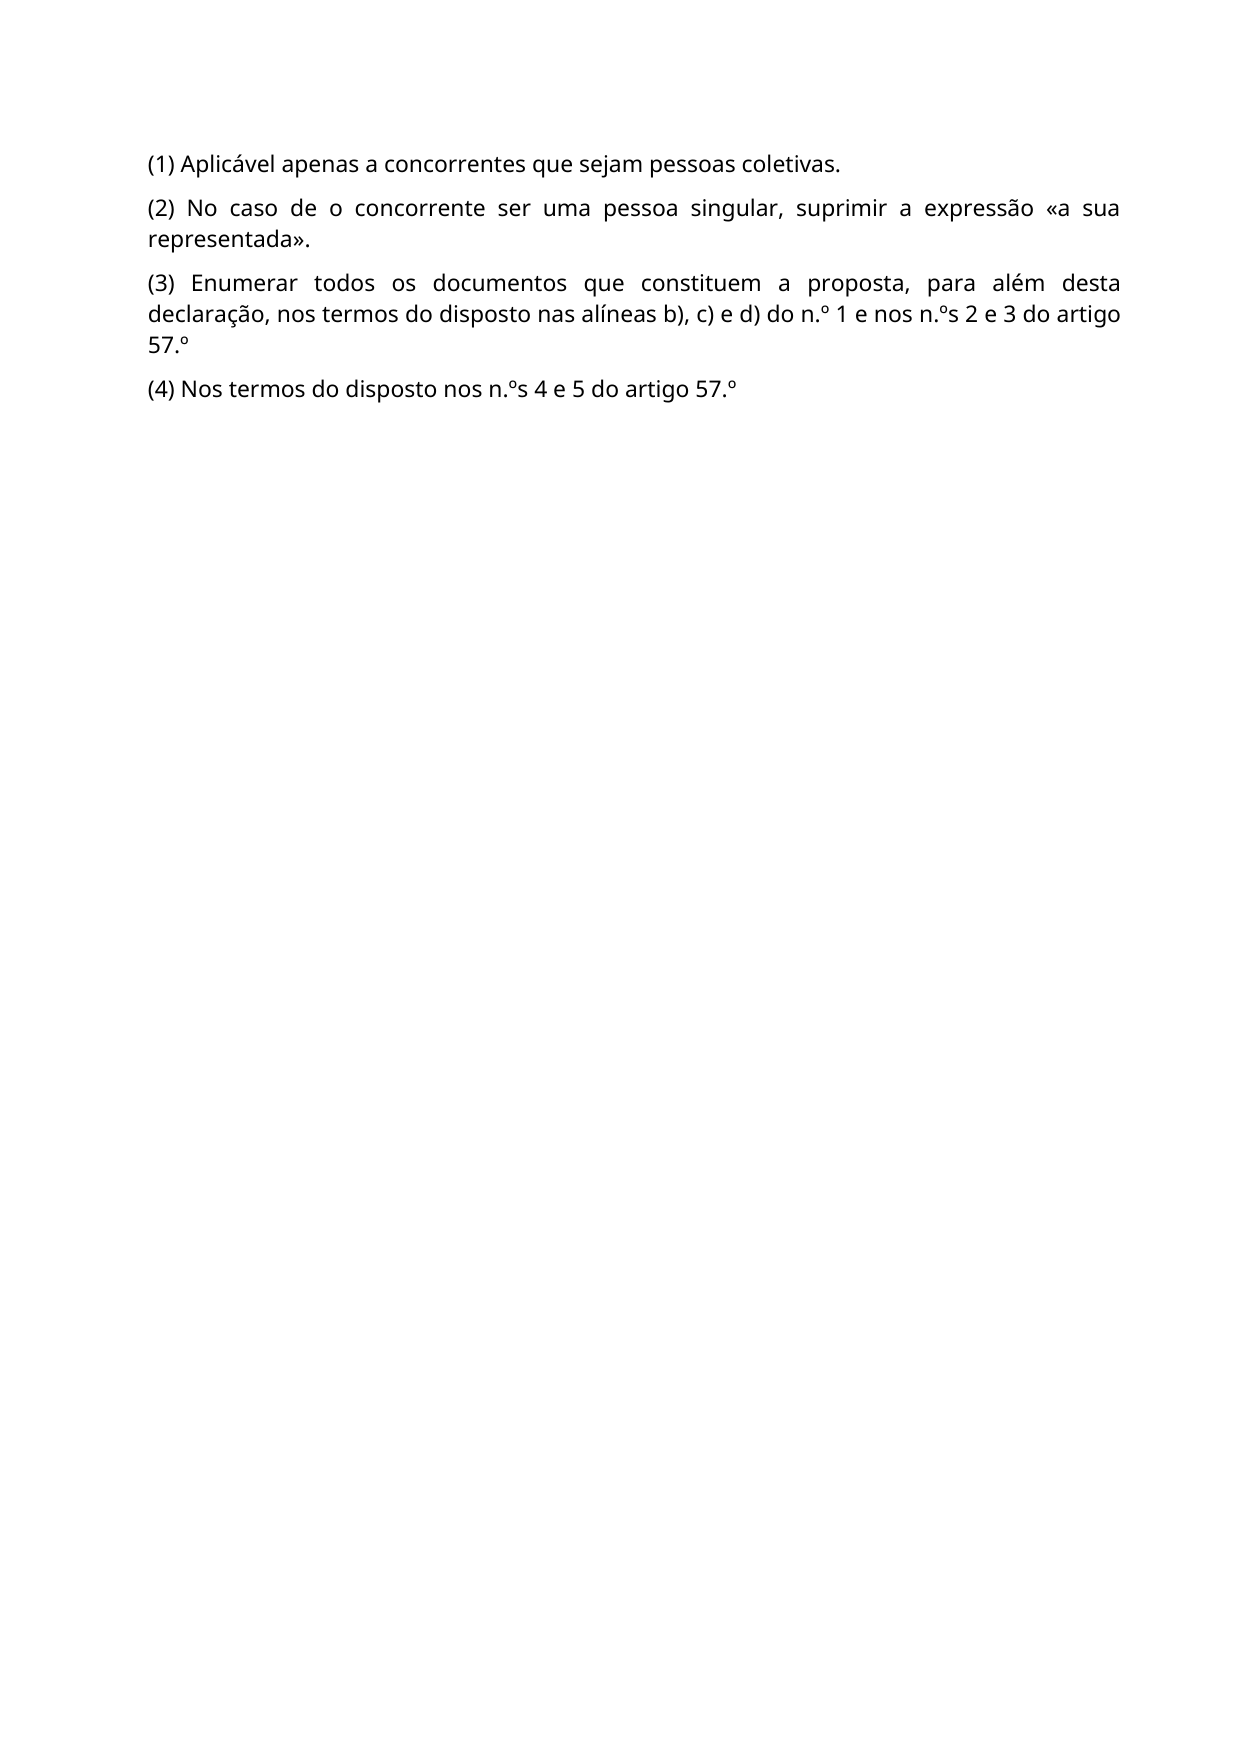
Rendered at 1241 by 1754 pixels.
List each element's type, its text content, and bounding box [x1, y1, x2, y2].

text (3) Enumerar todos os documentos que constituem a proposta, para além desta declaração, nos termos do disposto nas alíneas b), c) e d) do n.º 1 e nos n.ºs 2 e 3 do artigo 57.º [148, 266, 1122, 360]
text (2) No caso de o concorrente ser uma pessoa singular, suprimir a expressão «a sua representada». [148, 191, 1122, 254]
text (4) Nos termos do disposto nos n.ºs 4 e 5 do artigo 57.º [148, 373, 1122, 404]
text (1) Aplicável apenas a concorrentes que sejam pessoas coletivas. [148, 148, 1122, 179]
